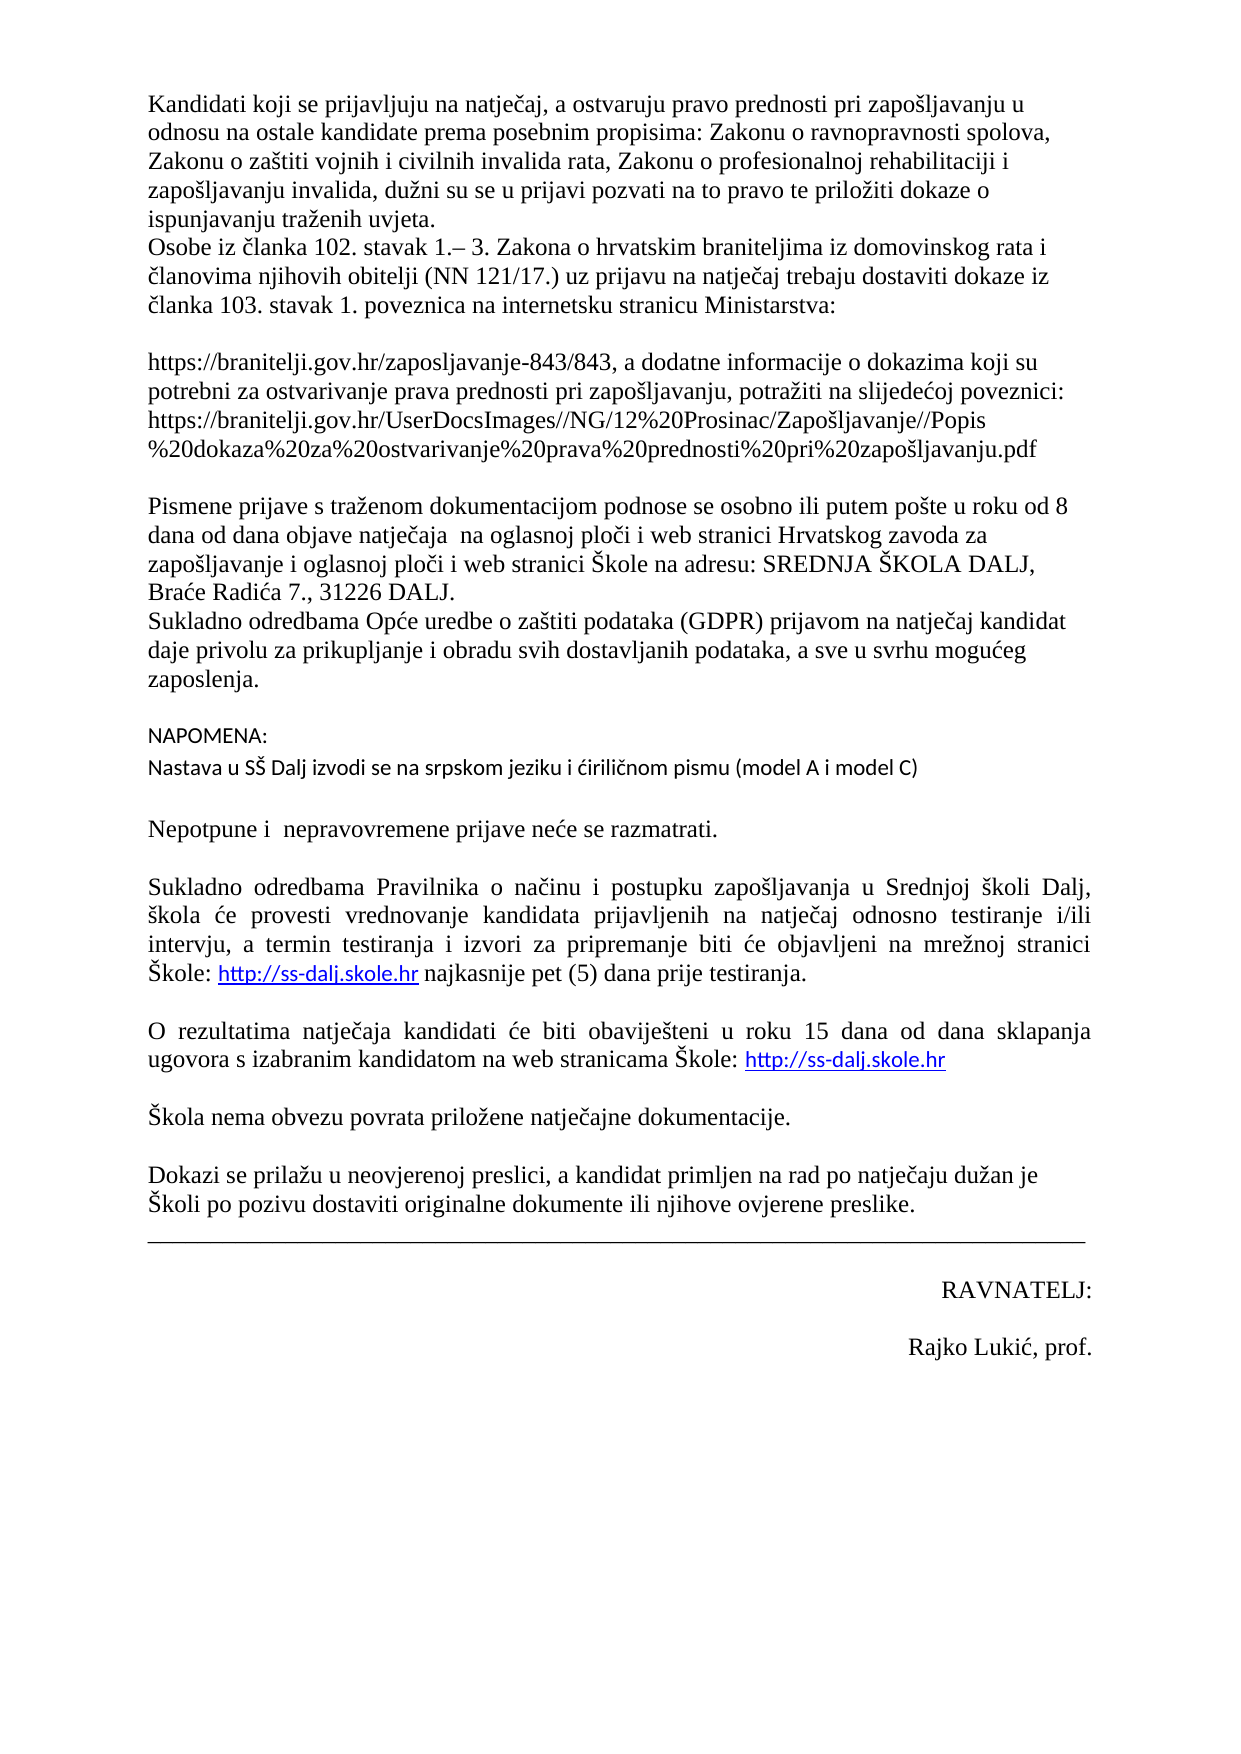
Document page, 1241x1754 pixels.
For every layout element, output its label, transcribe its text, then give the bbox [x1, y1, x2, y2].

text Kandidati koji se prijavljuju na natječaj, a ostvaruju pravo prednosti pri zapošljavanju u odnosu na ostale kandidate prema posebnim propisima: Zakonu o ravnopravnosti spolova, Zakonu o zaštiti vojnih i civilnih invalida rata, Zakonu o profesionalnoj rehabilitaciji i zapošljavanju invalida, dužni su se u prijavi pozvati na to pravo te priložiti dokaze o ispunjavanju traženih uvjeta. [148, 89, 1092, 232]
text https://branitelji.gov.hr/zaposljavanje-843/843, a dodatne informacije o dokazima koji su potrebni za ostvarivanje prava prednosti pri zapošljavanju, potražiti na slijedećoj poveznici: [148, 347, 1092, 405]
text Sukladno odredbama Pravilnika o načinu i postupku zapošljavanja u Srednjoj školi Dalj, škola će provesti vrednovanje kandidata prijavljenih na natječaj odnosno testiranje i/ili intervju, a termin testiranja i izvori za pripremanje biti će objavljeni na mrežnoj stranici Škole: http://ss-dalj.skole.hr najkasnije pet (5) dana prije testiranja. [148, 872, 1092, 987]
text RAVNATELJ: [148, 1275, 1092, 1304]
text https://branitelji.gov.hr/UserDocsImages//NG/12%20Prosinac/Zapošljavanje//Popis%20dokaza%20za%20ostvarivanje%20prava%20prednosti%20pri%20zapošljavanju.pdf [148, 405, 1092, 462]
text Osobe iz članka 102. stavak 1.– 3. Zakona o hrvatskim braniteljima iz domovinskog rata i članovima njihovih obitelji (NN 121/17.) uz prijavu na natječaj trebaju dostaviti dokaze iz članka 103. stavak 1. poveznica na internetsku stranicu Ministarstva: [148, 232, 1092, 319]
text Sukladno odredbama Opće uredbe o zaštiti podataka (GDPR) prijavom na natječaj kandidat daje privolu za prikupljanje i obradu svih dostavljanih podataka, a sve u svrhu mogućeg zaposlenja. [148, 606, 1092, 692]
text Nepotpune i nepravovremene prijave neće se razmatrati. [148, 814, 1092, 843]
text Škola nema obvezu povrata priložene natječajne dokumentacije. [148, 1102, 1092, 1131]
text Nastava u SŠ Dalj izvodi se na srpskom jeziku i ćiriličnom pismu (model A i model C) [148, 753, 1092, 781]
text ___________________________________________________________________________ [148, 1217, 1092, 1246]
text Pismene prijave s traženom dokumentacijom podnose se osobno ili putem pošte u roku od 8 dana od dana objave natječaja na oglasnoj ploči i web stranici Hrvatskog zavoda za zapošljavanje i oglasnoj ploči i web stranici Škole na adresu: SREDNJA ŠKOLA DALJ, Braće Radića 7., 31226 DALJ. [148, 491, 1092, 606]
text O rezultatima natječaja kandidati će biti obaviješteni u roku 15 dana od dana sklapanja ugovora s izabranim kandidatom na web stranicama Škole: http://ss-dalj.skole.hr [148, 1016, 1092, 1074]
text Rajko Lukić, prof. [148, 1332, 1092, 1361]
text Dokazi se prilažu u neovjerenoj preslici, a kandidat primljen na rad po natječaju dužan je Školi po pozivu dostaviti originalne dokumente ili njihove ovjerene preslike. [148, 1160, 1092, 1217]
text NAPOMENA: [148, 721, 1092, 749]
